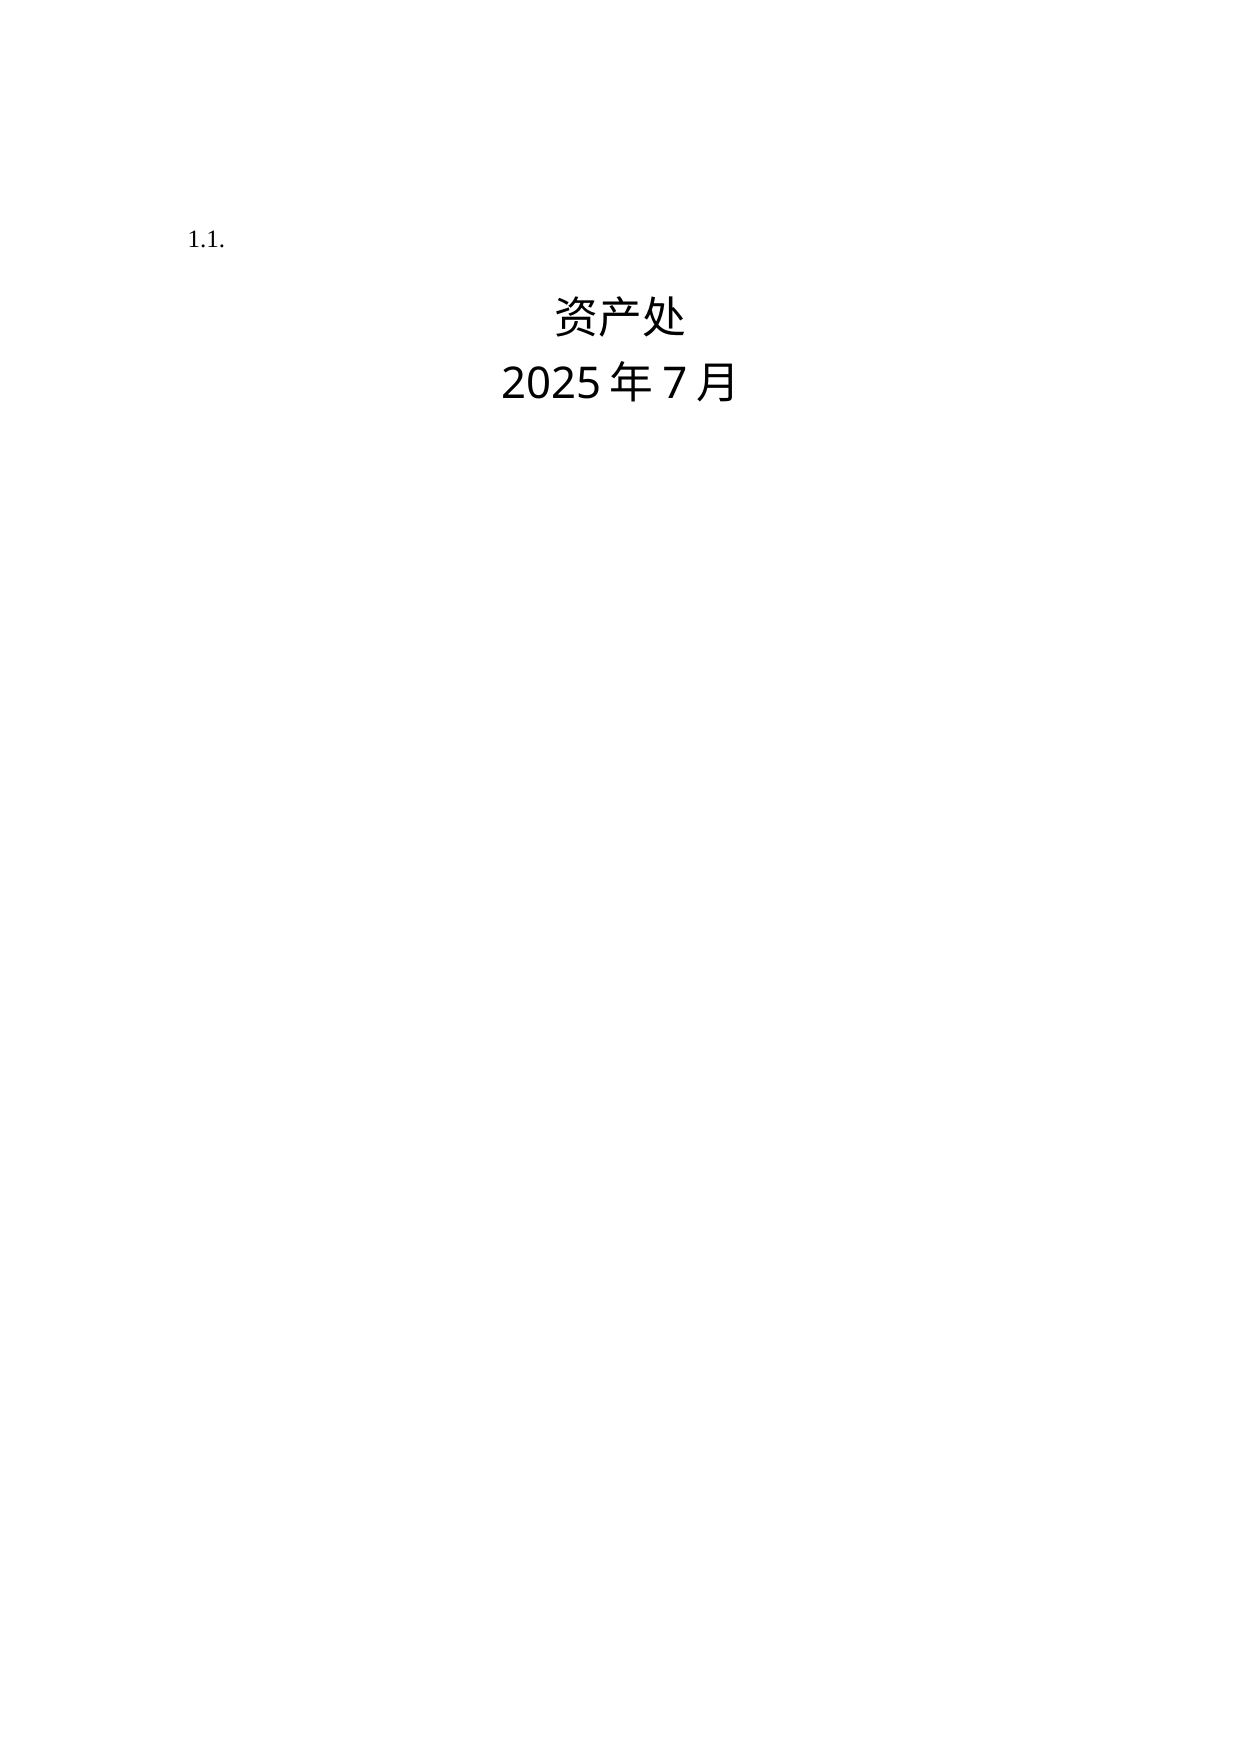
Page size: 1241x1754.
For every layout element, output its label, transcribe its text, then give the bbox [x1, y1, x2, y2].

text 2025年7月 [187, 347, 1053, 412]
text 资产处 [187, 282, 1053, 347]
